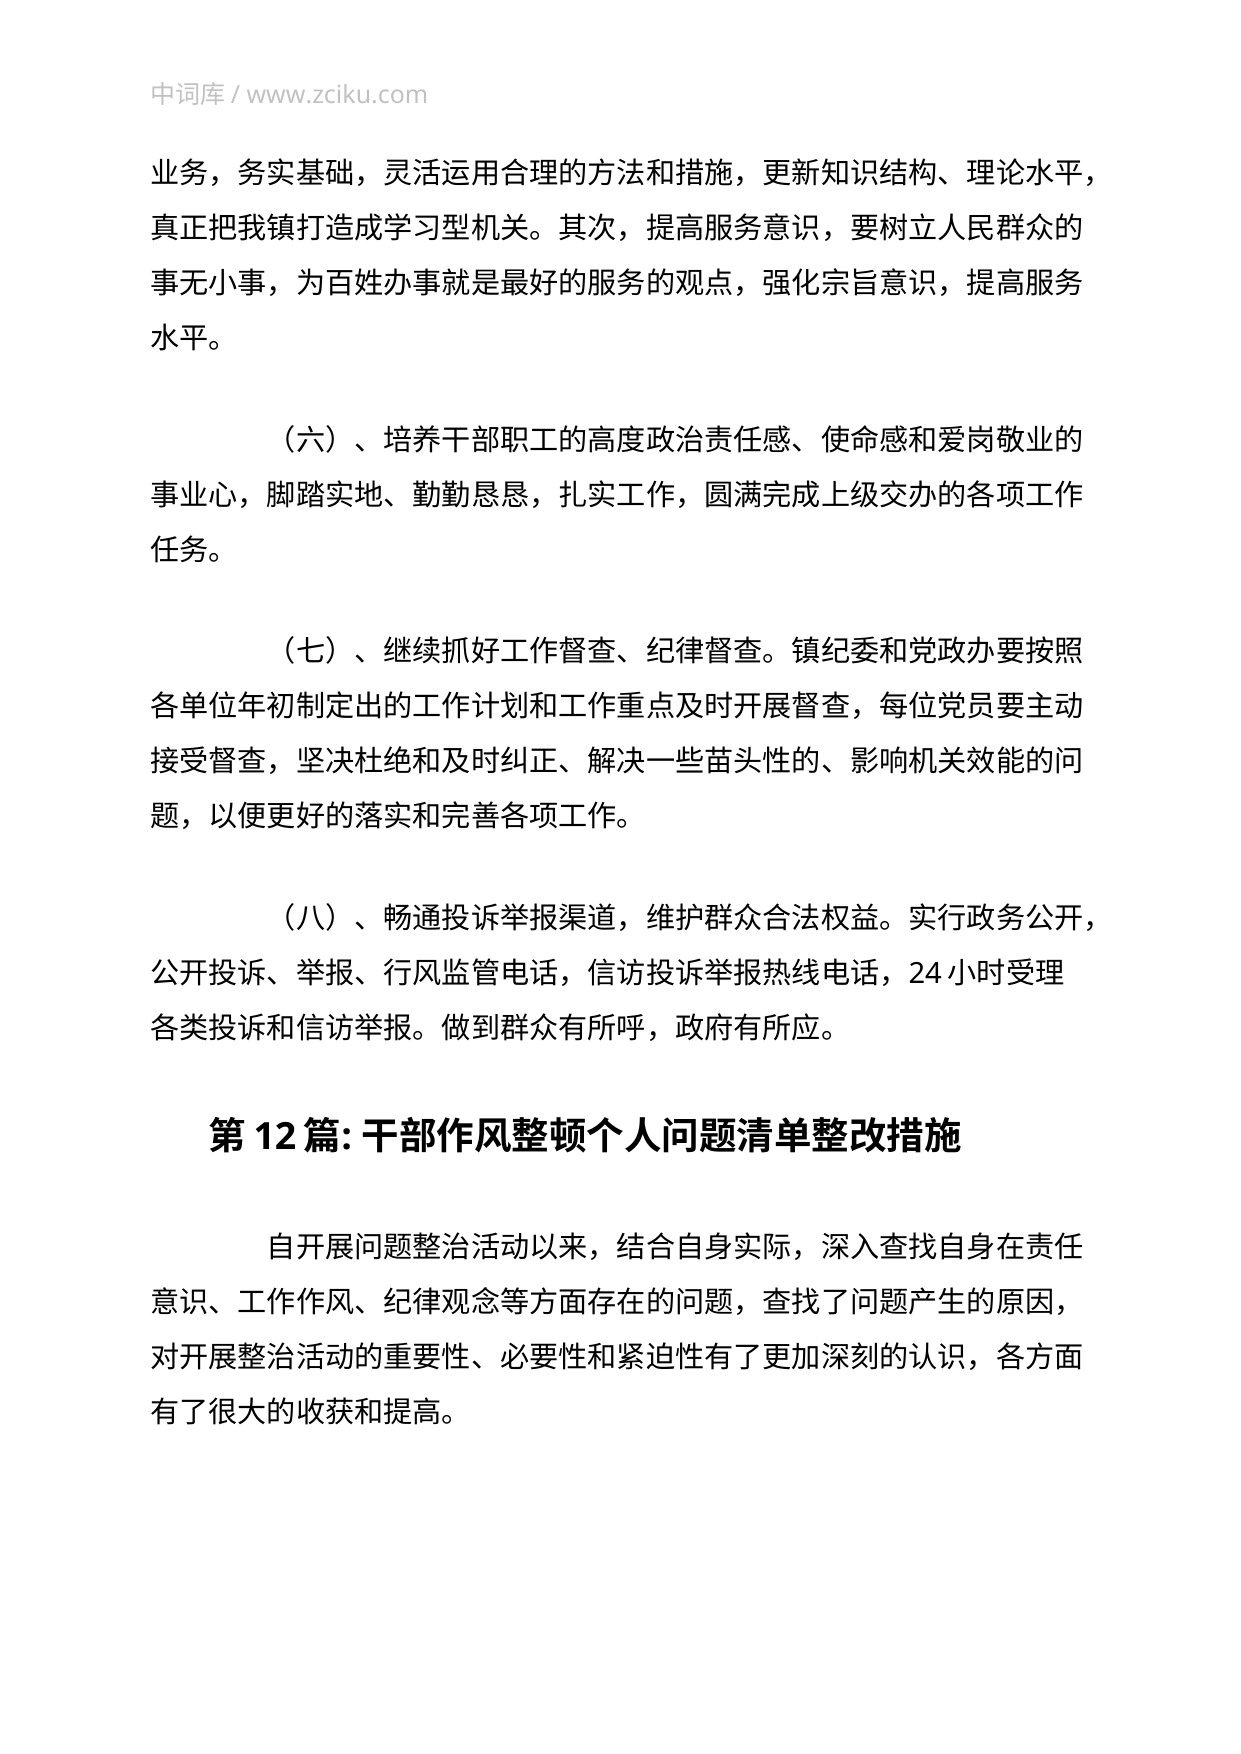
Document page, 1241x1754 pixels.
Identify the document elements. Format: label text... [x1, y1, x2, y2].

text 自开展问题整治活动以来，结合自身实际，深入查找自身在责任意识、工作作风、纪律观念等方面存在的问题，查找了问题产生的原因，对开展整治活动的重要性、必要性和紧迫性有了更加深刻的认识，各方面有了很大的收获和提高。 [150, 1224, 1090, 1431]
text （七）、继续抓好工作督查、纪律督查。镇纪委和党政办要按照各单位年初制定出的工作计划和工作重点及时开展督查，每位党员要主动接受督查，坚决杜绝和及时纠正、解决一些苗头性的、影响机关效能的问题，以便更好的落实和完善各项工作。 [150, 628, 1090, 835]
text 第12篇: 干部作风整顿个人问题清单整改措施 [150, 1106, 1090, 1161]
text （八）、畅通投诉举报渠道，维护群众合法权益。实行政务公开，公开投诉、举报、行风监管电话，信访投诉举报热线电话，24小时受理各类投诉和信访举报。做到群众有所呼，政府有所应。 [150, 894, 1090, 1047]
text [150, 150, 1090, 357]
text （六）、培养干部职工的高度政治责任感、使命感和爱岗敬业的事业心，脚踏实地、勤勤恳恳，扎实工作，圆满完成上级交办的各项工作任务。 [150, 416, 1090, 568]
